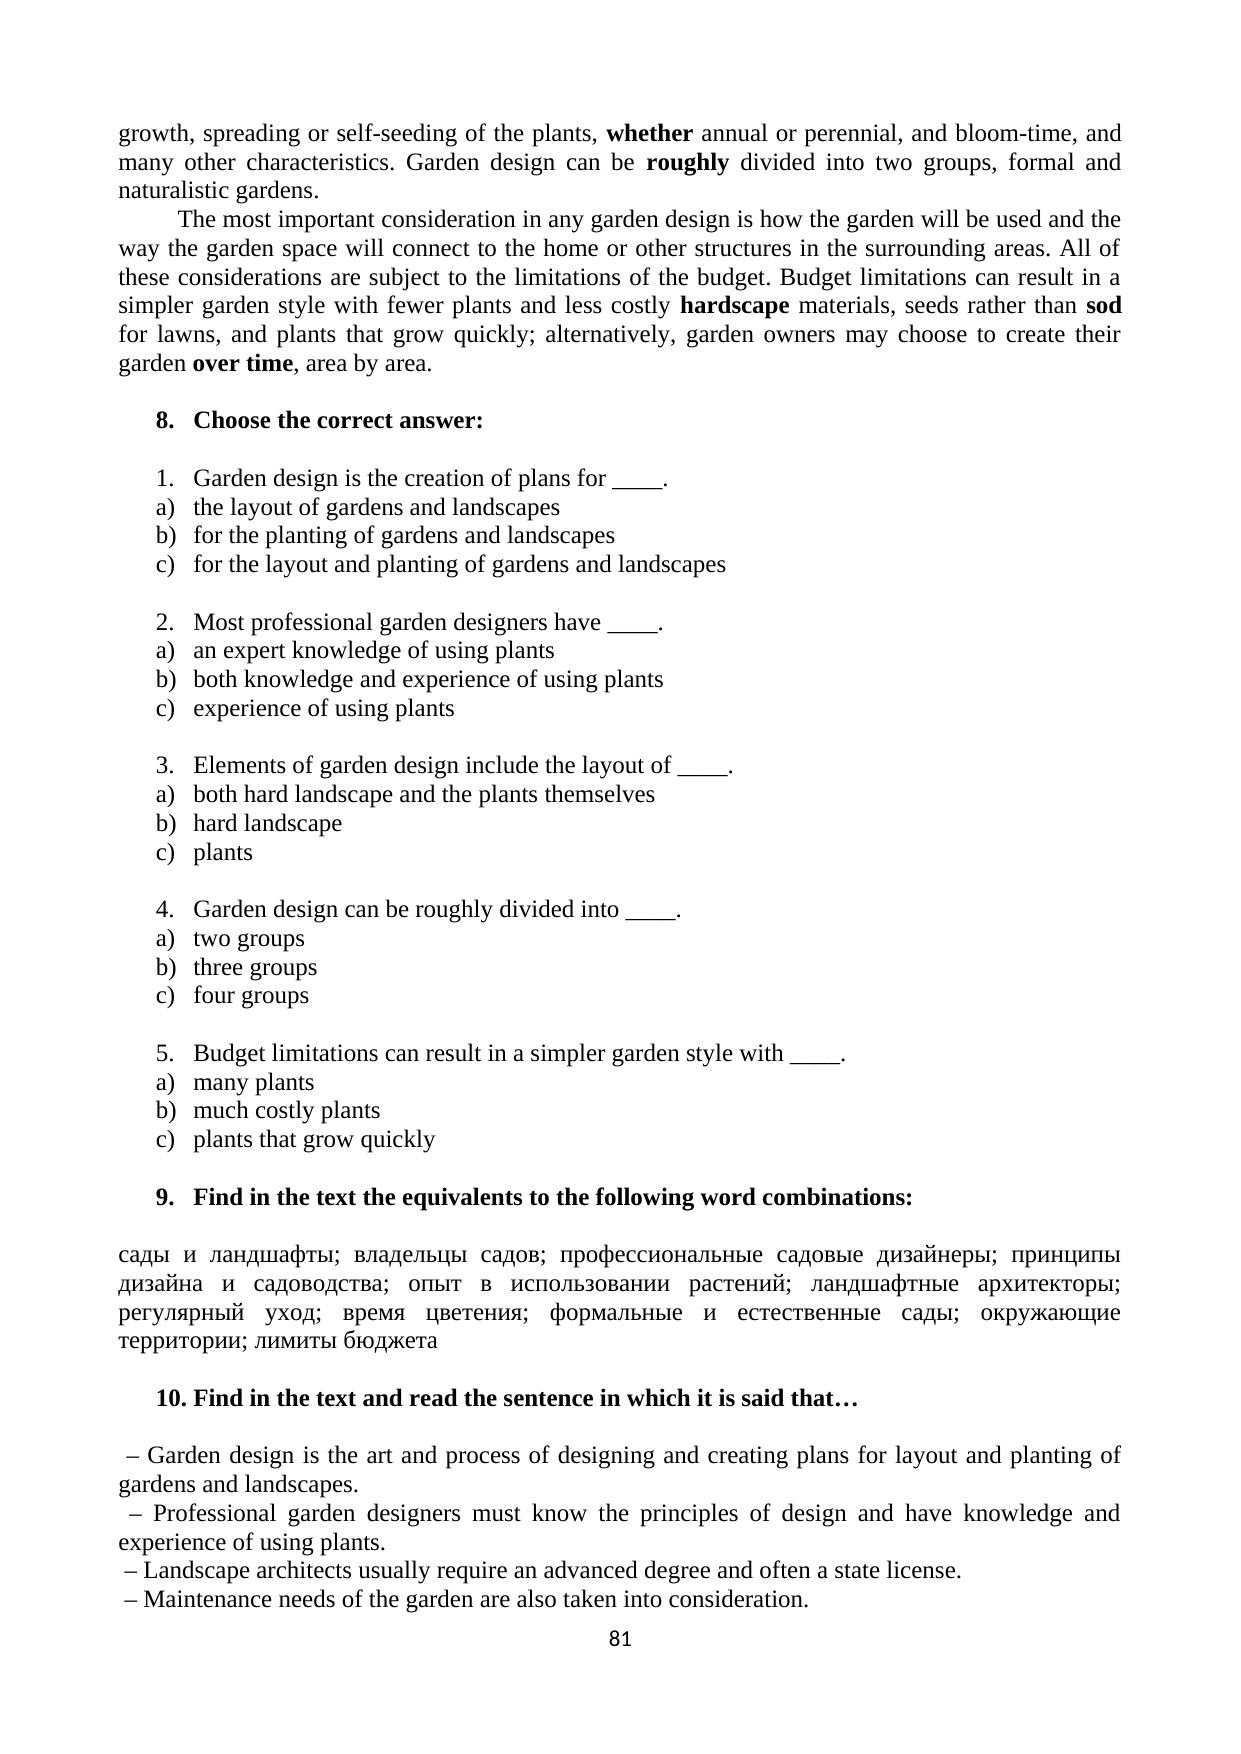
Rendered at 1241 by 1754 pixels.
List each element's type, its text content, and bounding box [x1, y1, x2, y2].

list Budget limitations can result in a simpler garden style with ____. [156, 1038, 1122, 1067]
text – Professional garden designers must know the principles of design and have knowledge and experience of using plants. [118, 1498, 1122, 1556]
list four groups [156, 981, 1122, 1009]
text сады и ландшафты; владельцы садов; профессиональные садовые дизайнеры; принципы дизайна и садоводства; опыт в использовании растений; ландшафтные архитекторы; регулярный уход; время цветения; формальные и естественные сады; окружающие территории; лимиты бюджета [118, 1239, 1122, 1354]
list an expert knowledge of using plants [156, 636, 1122, 664]
list much costly plants [156, 1096, 1122, 1124]
text – Garden design is the art and process of designing and creating plans for layout and planting of gardens and landscapes. [118, 1441, 1122, 1498]
text The most important consideration in any garden design is how the garden will be used and the way the garden space will connect to the home or other structures in the surrounding areas. All of these considerations are subject to the limitations of the budget. Budget limitations can result in a simpler garden style with fewer plants and less costly hardscape materials, seeds rather than sod for lawns, and plants that grow quickly; alternatively, garden owners may choose to create their garden over time, area by area. [118, 204, 1122, 377]
list for the planting of gardens and landscapes [156, 521, 1122, 549]
list both hard landscape and the plants themselves [156, 779, 1122, 808]
list Garden design can be roughly divided into ____. [156, 894, 1122, 923]
list Elements of garden design include the layout of ____. [156, 751, 1122, 779]
list two groups [156, 923, 1122, 952]
text – Maintenance needs of the garden are also taken into consideration. [118, 1584, 1122, 1613]
list hard landscape [156, 808, 1122, 837]
list plants [156, 837, 1122, 866]
list three groups [156, 952, 1122, 981]
list the layout of gardens and landscapes [156, 492, 1122, 521]
list both knowledge and experience of using plants [156, 664, 1122, 693]
list experience of using plants [156, 693, 1122, 722]
list many plants [156, 1067, 1122, 1096]
list Most professional garden designers have ____. [156, 607, 1122, 636]
list Find in the text and read the sentence in which it is said that… [156, 1383, 1122, 1412]
list plants that grow quickly [156, 1124, 1122, 1153]
list for the layout and planting of gardens and landscapes [156, 549, 1122, 578]
list Find in the text the equivalents to the following word combinations: [156, 1182, 1122, 1211]
text – Landscape architects usually require an advanced degree and often a state license. [118, 1556, 1122, 1584]
list Choose the correct answer: [156, 406, 1122, 434]
list Garden design is the creation of plans for ____. [156, 463, 1122, 492]
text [118, 118, 1122, 204]
